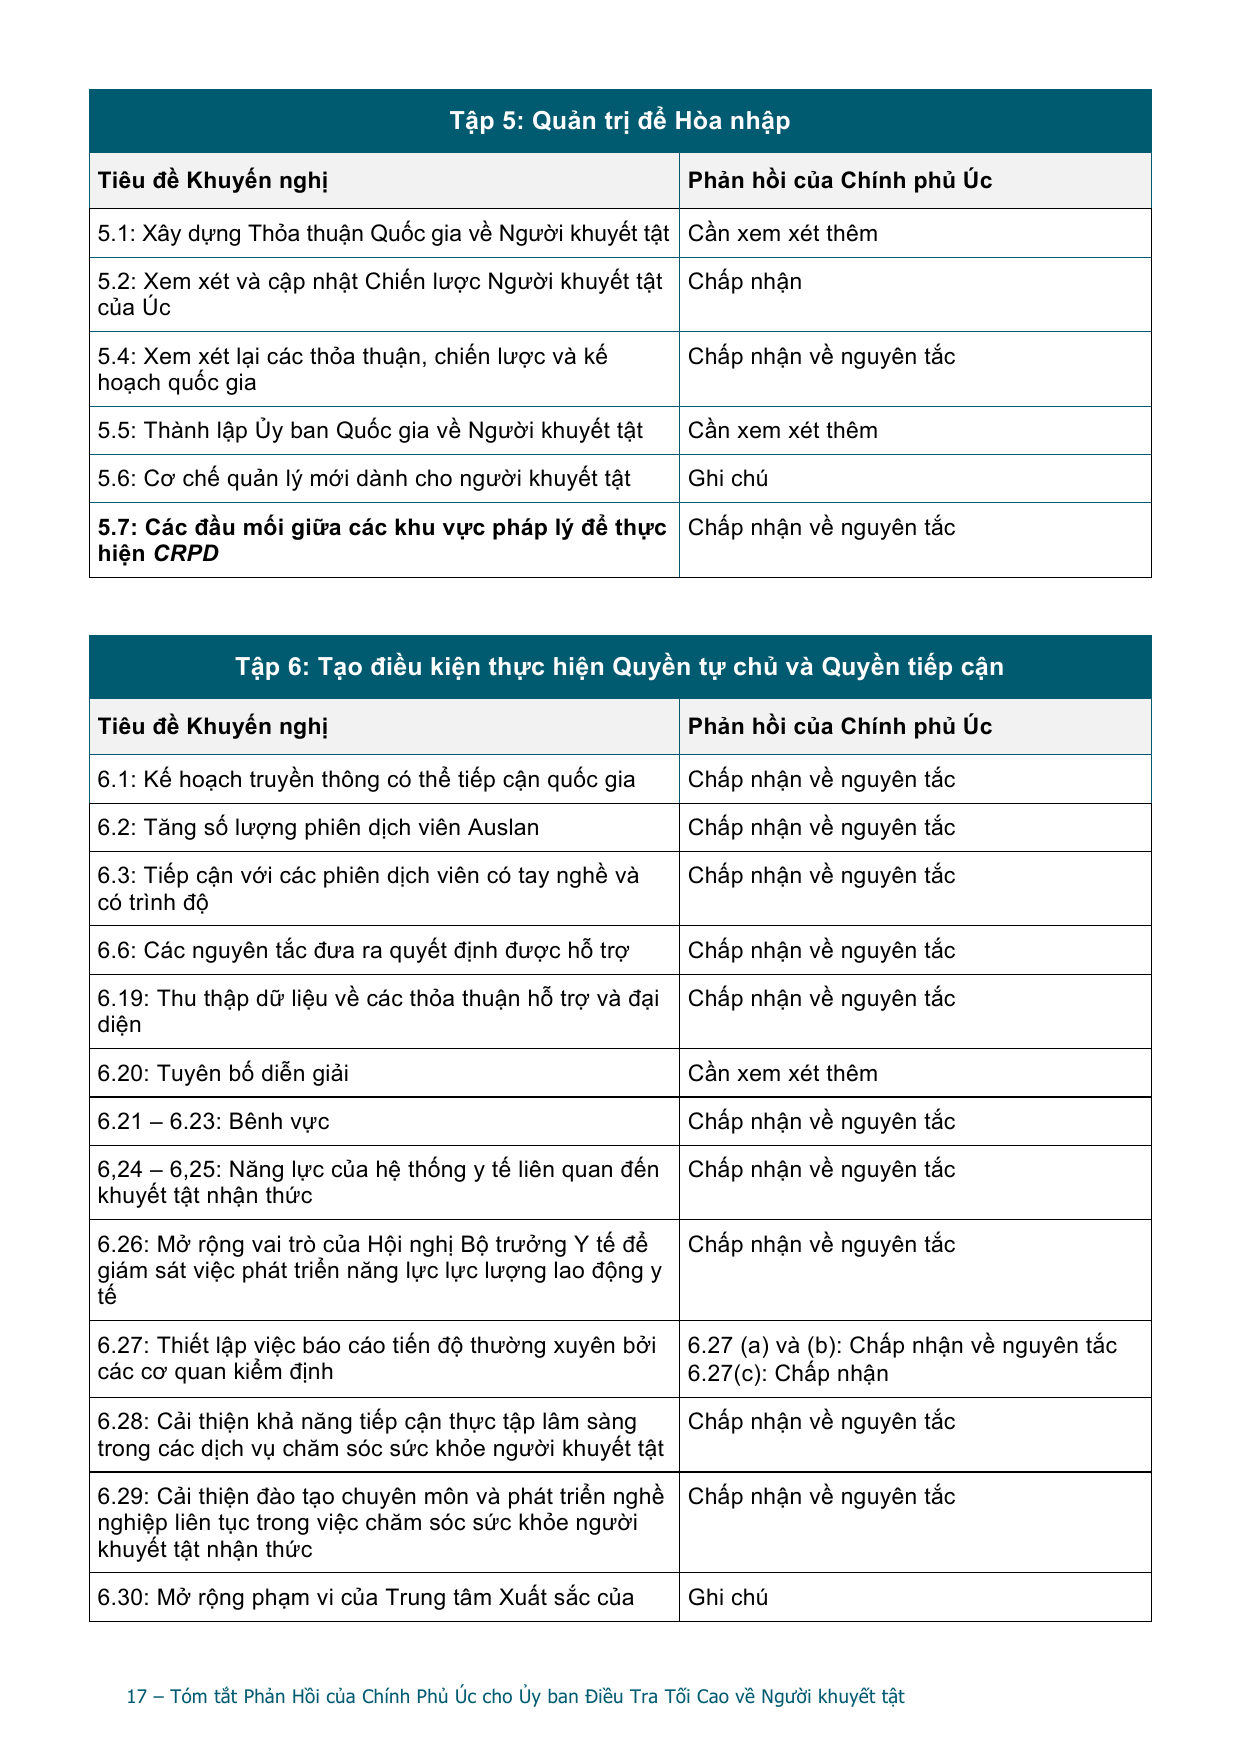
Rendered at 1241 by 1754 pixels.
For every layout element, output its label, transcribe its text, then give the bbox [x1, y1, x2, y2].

table_cell 6.3: Tiếp cận với các phiên dịch viên có tay nghề và có trình độ [90, 852, 679, 925]
table_cell Chấp nhận về nguyên tắc [680, 926, 1151, 973]
table_cell Ghi chú [680, 1573, 1151, 1621]
table_cell 6.1: Kế hoạch truyền thông có thể tiếp cận quốc gia [90, 755, 679, 802]
table_cell Tiêu đề Khuyến nghị [90, 153, 679, 208]
table_cell Chấp nhận về nguyên tắc [680, 804, 1151, 851]
table_cell Tiêu đề Khuyến nghị [90, 699, 679, 754]
table_cell 5.4: Xem xét lại các thỏa thuận, chiến lược và kế hoạch quốc gia [90, 332, 679, 406]
table_cell Chấp nhận về nguyên tắc [680, 975, 1151, 1048]
table_cell 5.1: Xây dựng Thỏa thuận Quốc gia về Người khuyết tật [90, 209, 679, 257]
table_cell Chấp nhận về nguyên tắc [680, 503, 1151, 577]
table_cell 6.6: Các nguyên tắc đưa ra quyết định được hỗ trợ [90, 926, 679, 973]
table_cell 5.7: Các đầu mối giữa các khu vực pháp lý để thực hiện CRPD [90, 503, 679, 577]
table_cell 6.27: Thiết lập việc báo cáo tiến độ thường xuyên bởi các cơ quan kiểm định [90, 1321, 679, 1397]
table_cell Chấp nhận về nguyên tắc [680, 1220, 1151, 1320]
table_cell Chấp nhận về nguyên tắc [680, 1398, 1151, 1471]
table_cell 6.27 (a) và (b): Chấp nhận về nguyên tắc 6.27(c): Chấp nhận [680, 1321, 1151, 1397]
table_cell 6.26: Mở rộng vai trò của Hội nghị Bộ trưởng Y tế để giám sát việc phát triển năng lực lực lượng lao động y tế [90, 1220, 679, 1320]
table_cell Cần xem xét thêm [680, 407, 1151, 454]
table_header Tập 5: Quản trị để Hòa nhập [90, 90, 1151, 152]
table_cell Chấp nhận về nguyên tắc [680, 852, 1151, 925]
table_cell Ghi chú [680, 455, 1151, 502]
table_cell Chấp nhận về nguyên tắc [680, 1146, 1151, 1219]
table_cell Phản hồi của Chính phủ Úc [680, 699, 1151, 754]
table_cell 6.29: Cải thiện đào tạo chuyên môn và phát triển nghề nghiệp liên tục trong việc chăm sóc sức khỏe người khuyết tật nhận thức [90, 1473, 679, 1572]
table_cell Chấp nhận về nguyên tắc [680, 1473, 1151, 1572]
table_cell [90, 1573, 679, 1621]
table_cell Chấp nhận về nguyên tắc [680, 755, 1151, 802]
table_cell 6.20: Tuyên bố diễn giải [90, 1049, 679, 1096]
table_cell 6.28: Cải thiện khả năng tiếp cận thực tập lâm sàng trong các dịch vụ chăm sóc sức khỏe người khuyết tật [90, 1398, 679, 1471]
table_cell 6.19: Thu thập dữ liệu về các thỏa thuận hỗ trợ và đại diện [90, 975, 679, 1048]
table_cell 5.6: Cơ chế quản lý mới dành cho người khuyết tật [90, 455, 679, 502]
table_cell 6,24 – 6,25: Năng lực của hệ thống y tế liên quan đến khuyết tật nhận thức [90, 1146, 679, 1219]
table_cell 6.2: Tăng số lượng phiên dịch viên Auslan [90, 804, 679, 851]
table_cell Chấp nhận về nguyên tắc [680, 332, 1151, 406]
table_cell Chấp nhận [680, 258, 1151, 331]
table_cell Phản hồi của Chính phủ Úc [680, 153, 1151, 208]
table_header Tập 6: Tạo điều kiện thực hiện Quyền tự chủ và Quyền tiếp cận [90, 636, 1151, 698]
table_cell 6.21 – 6.23: Bênh vực [90, 1098, 679, 1144]
table_cell Cần xem xét thêm [680, 209, 1151, 257]
table_cell 5.5: Thành lập Ủy ban Quốc gia về Người khuyết tật [90, 407, 679, 454]
table_cell 5.2: Xem xét và cập nhật Chiến lược Người khuyết tật của Úc [90, 258, 679, 331]
table_cell Chấp nhận về nguyên tắc [680, 1098, 1151, 1144]
table_cell Cần xem xét thêm [680, 1049, 1151, 1096]
